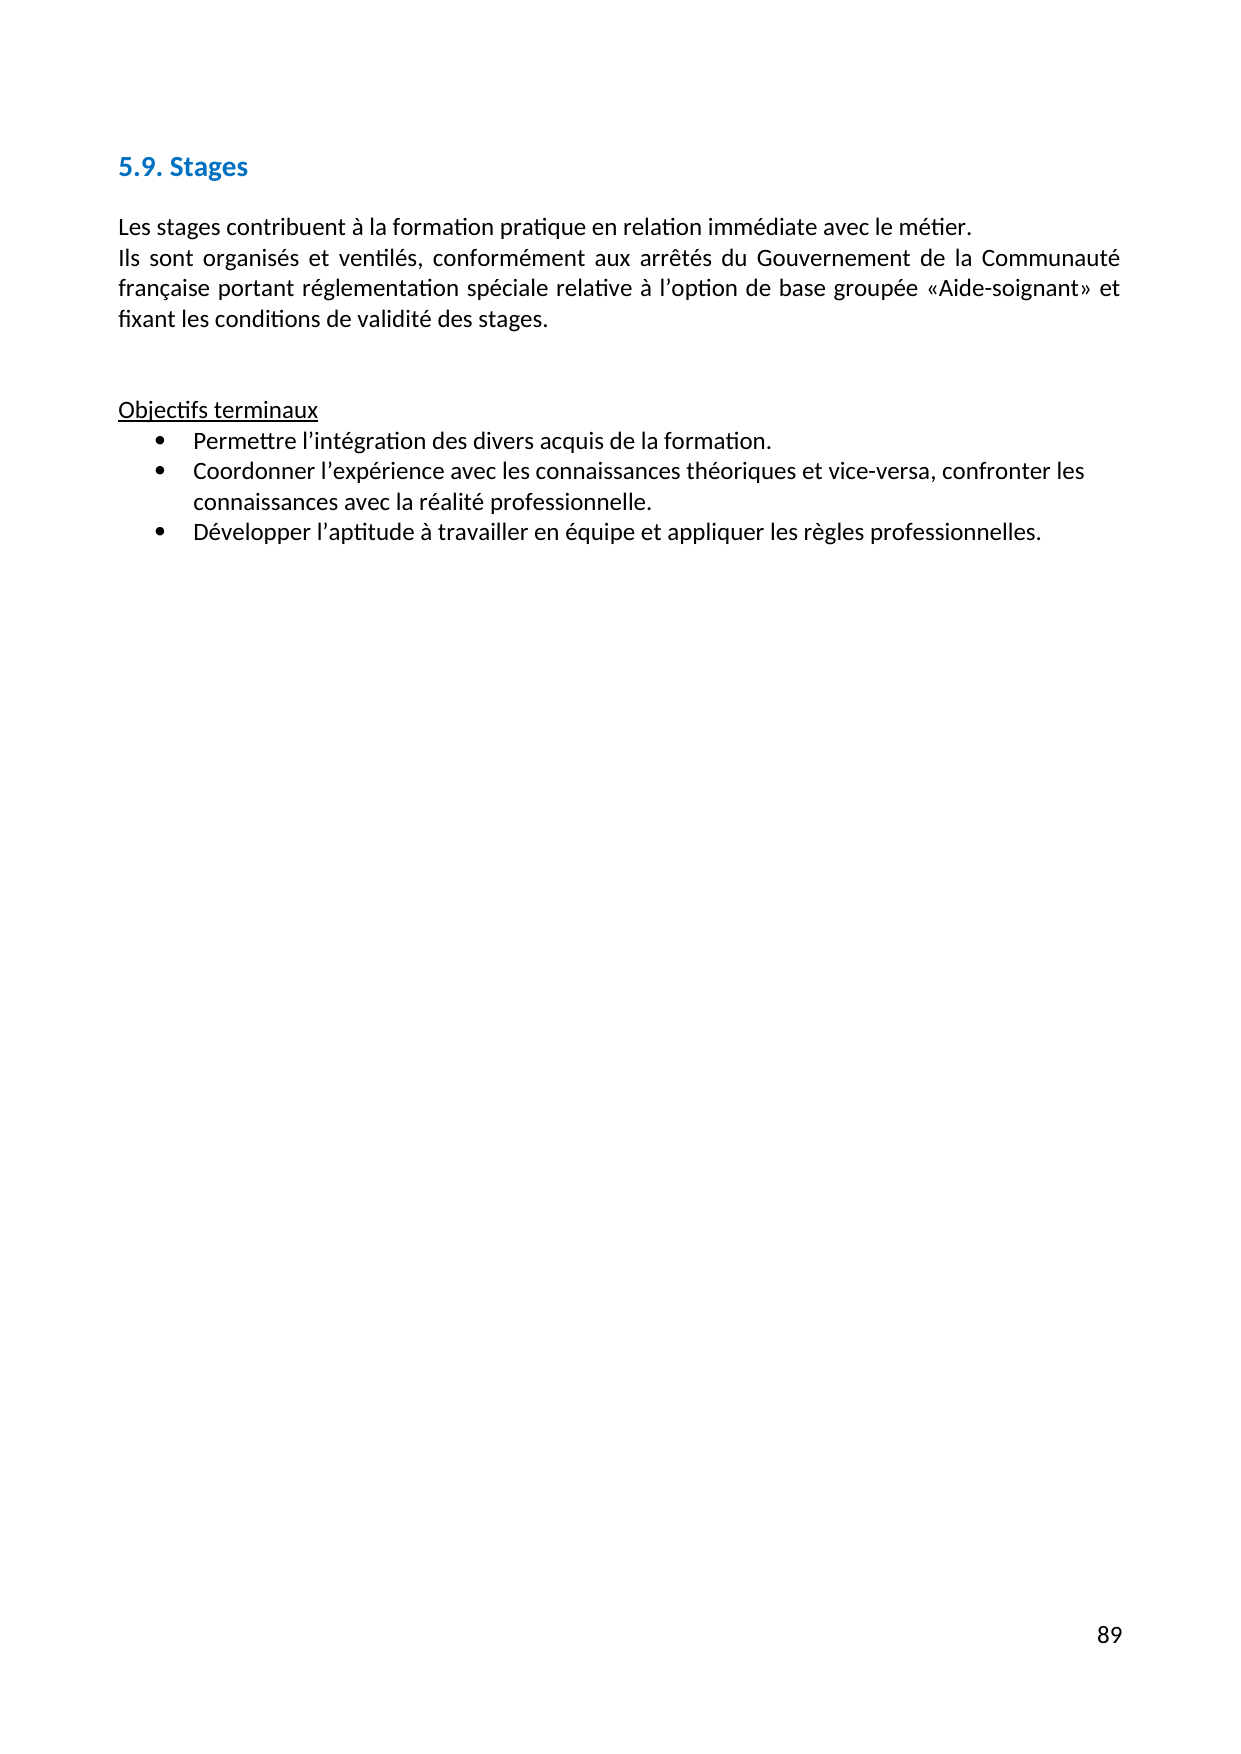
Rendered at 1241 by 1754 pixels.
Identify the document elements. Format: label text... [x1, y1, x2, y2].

list Permettre l’intégration des divers acquis de la formation. [156, 425, 1122, 456]
text Objectifs terminaux [118, 394, 1122, 425]
list Développer l’aptitude à travailler en équipe et appliquer les règles professionnelles. [156, 517, 1122, 547]
list Coordonner l’expérience avec les connaissances théoriques et vice-versa, confronter les connaissances avec la réalité professionnelle. [156, 456, 1122, 517]
text Ils sont organisés et ventilés, conformément aux arrêtés du Gouvernement de la Communauté française portant réglementation spéciale relative à l’option de base groupée «Aide-soignant» et fixant les conditions de validité des stages. [118, 242, 1122, 333]
text Les stages contribuent à la formation pratique en relation immédiate avec le métier. [118, 211, 1122, 242]
text 5.9. Stages [118, 148, 1122, 183]
